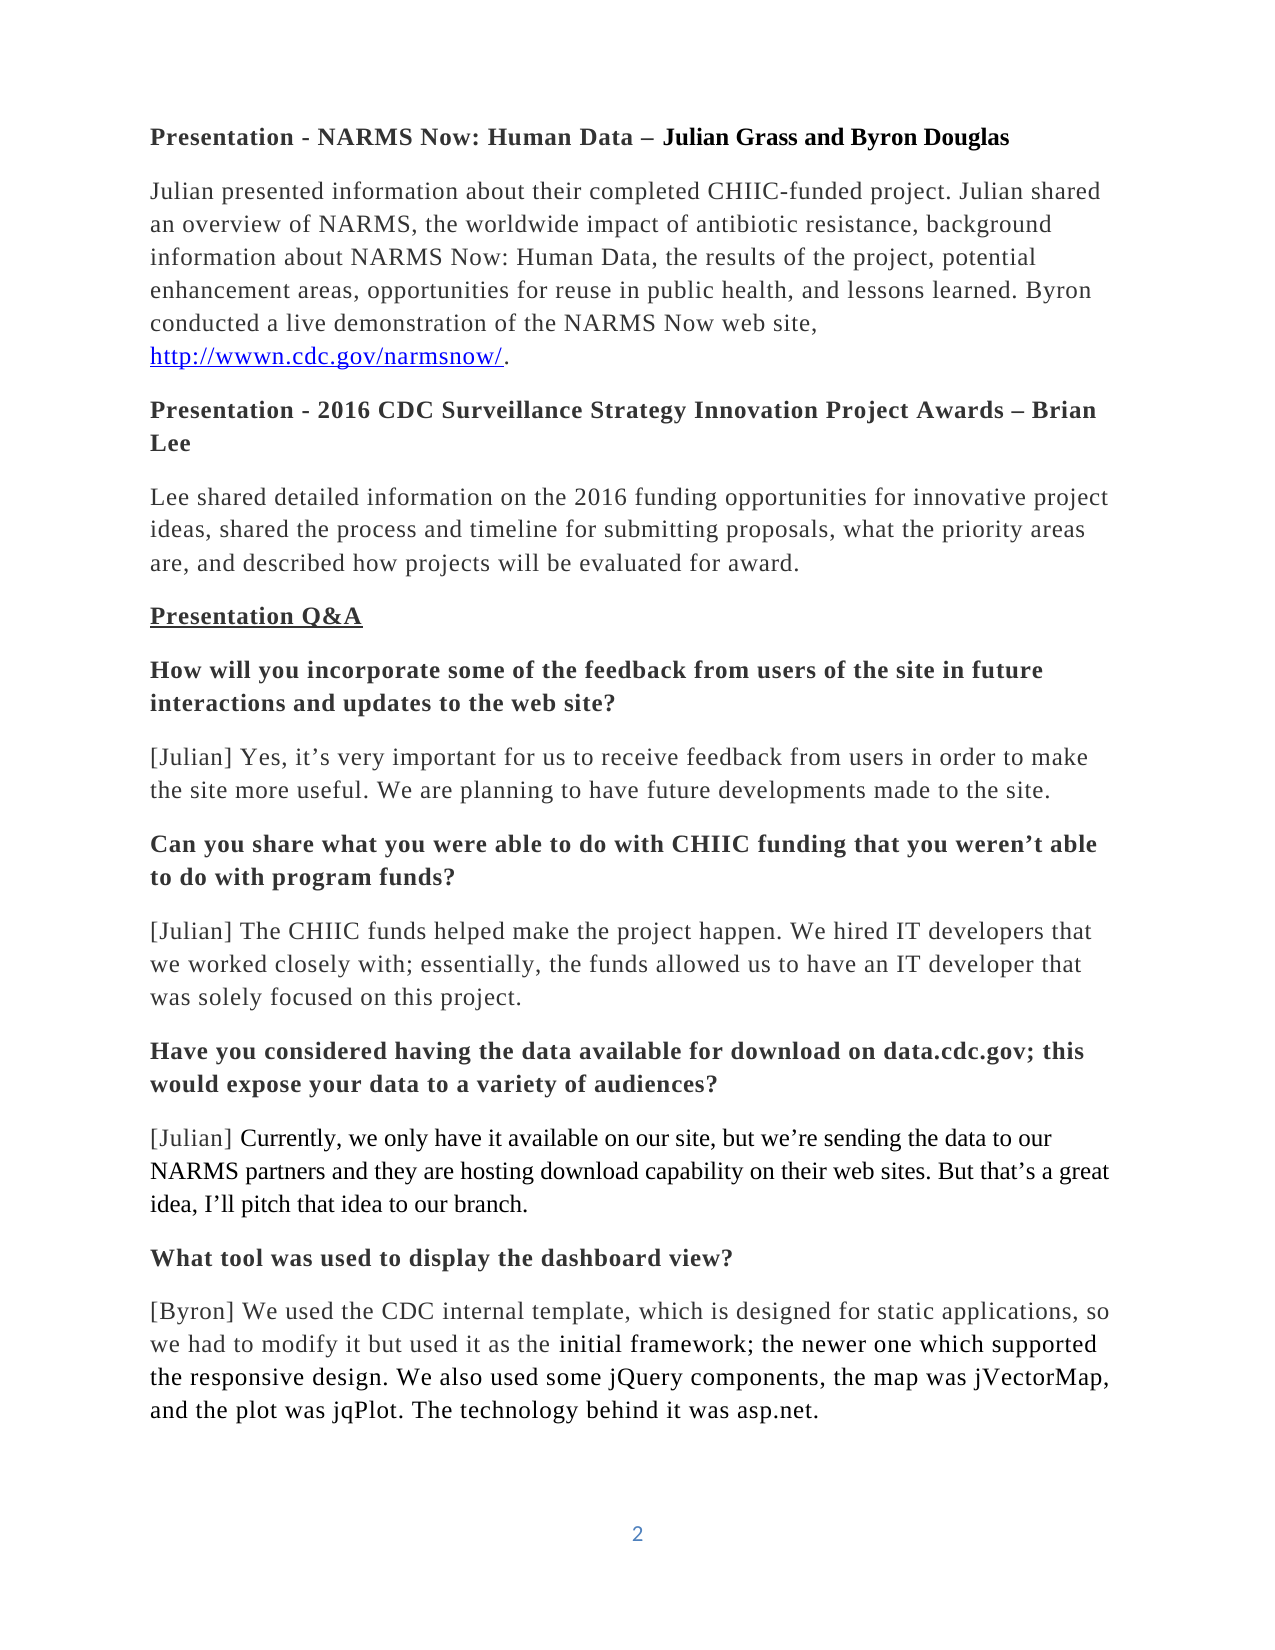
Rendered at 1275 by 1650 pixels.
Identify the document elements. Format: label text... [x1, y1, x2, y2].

text [Julian] Currently, we only have it available on our site, but we’re sending the data to our NARMS partners and they are hosting download capability on their web sites. But that’s a great idea, I’ll pitch that idea to our branch. [150, 1123, 1125, 1217]
text [Julian] Yes, it’s very important for us to receive feedback from users in order to make the site more useful. We are planning to have future developments made to the site. [150, 742, 1125, 804]
text What tool was used to display the dashboard view? [150, 1243, 1125, 1271]
text Have you considered having the data available for download on data.cdc.gov; this would expose your data to a variety of audiences? [150, 1036, 1125, 1098]
text Presentation Q&A [150, 601, 1125, 630]
text Presentation - NARMS Now: Human Data – Julian Grass and Byron Douglas [150, 122, 1125, 151]
text Julian presented information about their completed CHIIC-funded project. Julian shared an overview of NARMS, the worldwide impact of antibiotic resistance, background information about NARMS Now: Human Data, the results of the project, potential enhancement areas, opportunities for reuse in public health, and lessons learned. Byron conducted a live demonstration of the NARMS Now web site, http://wwwn.cdc.gov/narmsnow/. [150, 176, 1125, 369]
text [Byron] We used the CDC internal template, which is designed for static applications, so we had to modify it but used it as the initial framework; the newer one which supported the responsive design. We also used some jQuery components, the map was jVectorMap, and the plot was jqPlot. The technology behind it was asp.net. [150, 1296, 1125, 1424]
text Can you share what you were able to do with CHIIC funding that you weren’t able to do with program funds? [150, 829, 1125, 891]
text [Julian] The CHIIC funds helped make the project happen. We hired IT developers that we worked closely with; essentially, the funds allowed us to have an IT developer that was solely focused on this project. [150, 916, 1125, 1011]
text Presentation - 2016 CDC Surveillance Strategy Innovation Project Awards – Brian Lee [150, 395, 1125, 456]
text Lee shared detailed information on the 2016 funding opportunities for innovative project ideas, shared the process and timeline for submitting proposals, what the priority areas are, and described how projects will be evaluated for award. [150, 482, 1125, 576]
text How will you incorporate some of the feedback from users of the site in future interactions and updates to the web site? [150, 655, 1125, 717]
